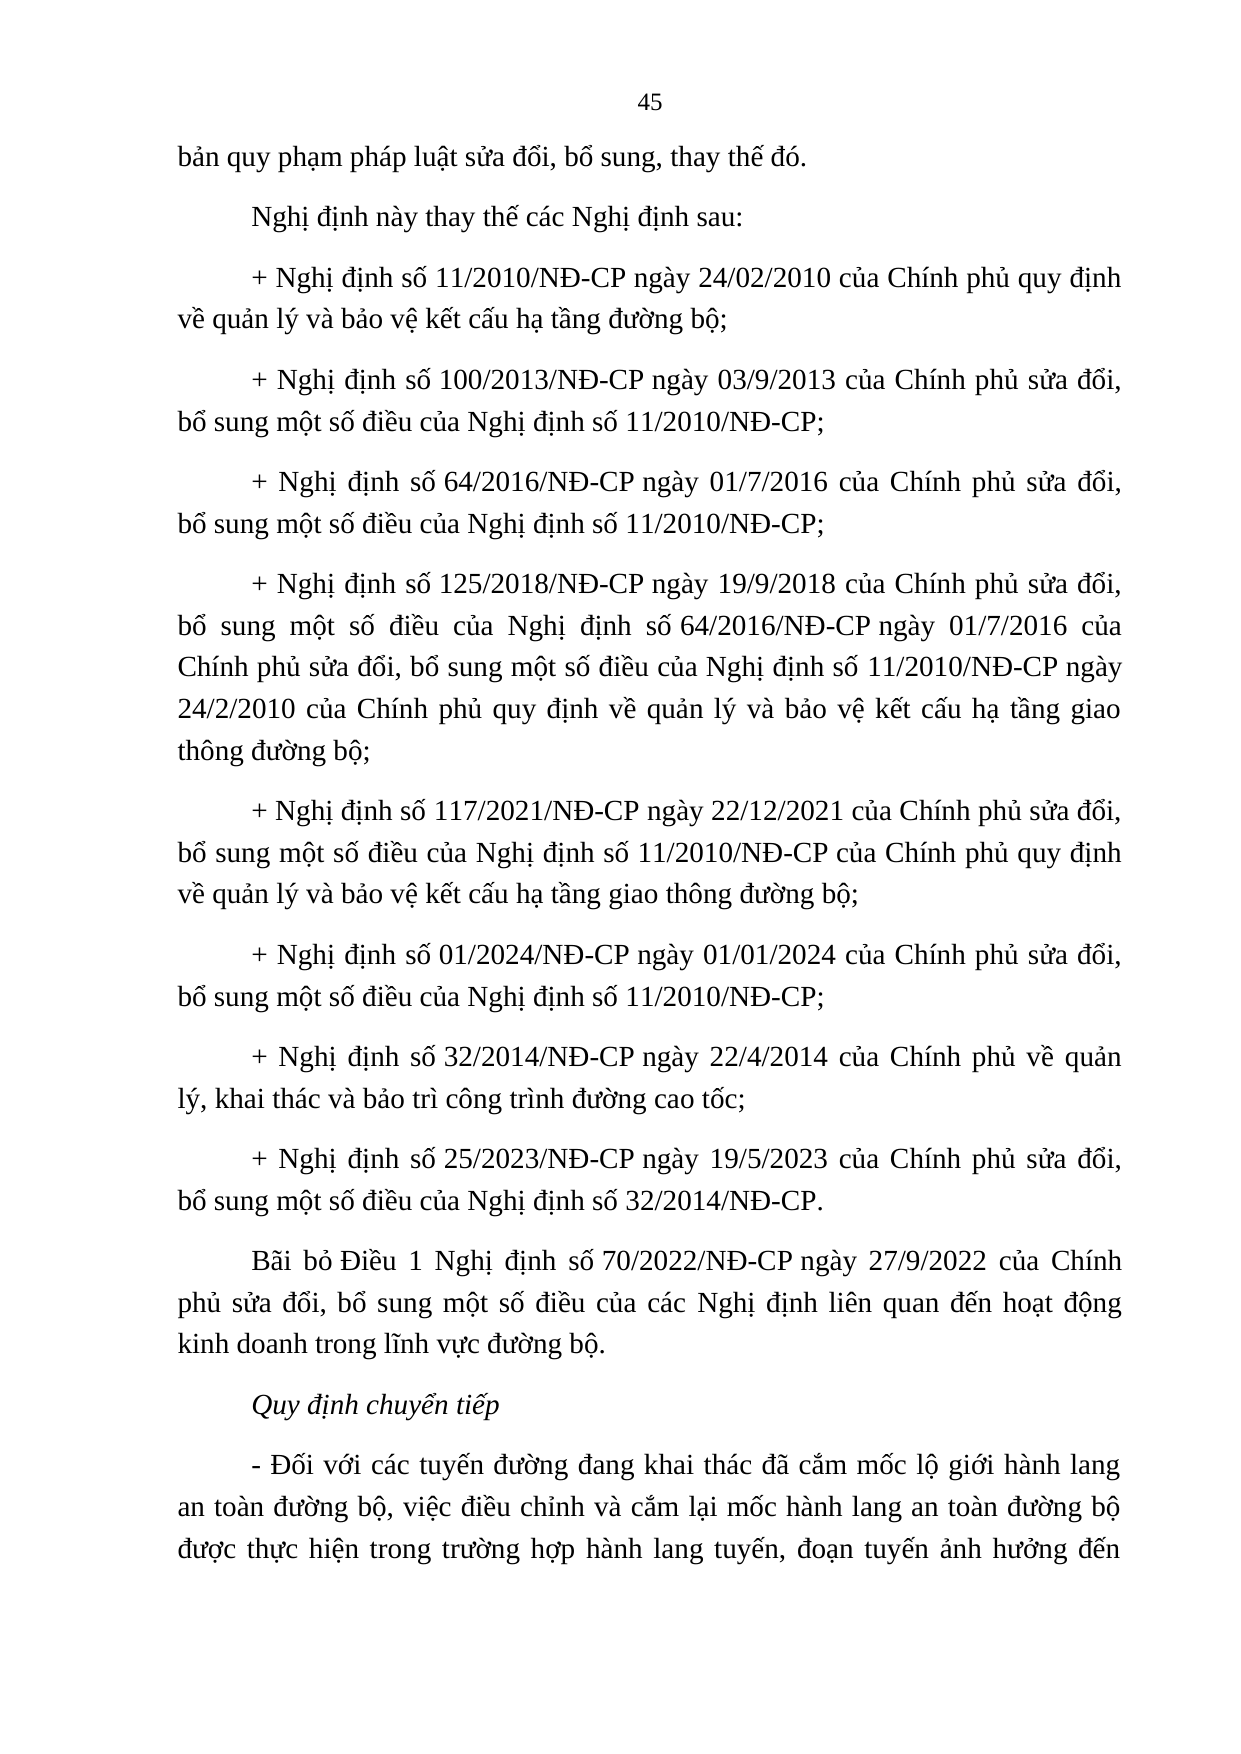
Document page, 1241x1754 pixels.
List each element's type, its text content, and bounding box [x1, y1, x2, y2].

text + Nghị định số 11/2010/NĐ-CP ngày 24/02/2010 của Chính phủ quy định về quản lý và bảo vệ kết cấu hạ tầng đường bộ; [177, 254, 1122, 337]
text + Nghị định số 100/2013/NĐ-CP ngày 03/9/2013 của Chính phủ sửa đổi, bổ sung một số điều của Nghị định số 11/2010/NĐ-CP; [177, 356, 1122, 439]
text + Nghị định số 01/2024/NĐ-CP ngày 01/01/2024 của Chính phủ sửa đổi, bổ sung một số điều của Nghị định số 11/2010/NĐ-CP; [177, 931, 1122, 1014]
text + Nghị định số 32/2014/NĐ-CP ngày 22/4/2014 của Chính phủ về quản lý, khai thác và bảo trì công trình đường cao tốc; [177, 1033, 1122, 1116]
text + Nghị định số 64/2016/NĐ-CP ngày 01/7/2016 của Chính phủ sửa đổi, bổ sung một số điều của Nghị định số 11/2010/NĐ-CP; [177, 458, 1122, 541]
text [177, 1441, 1122, 1566]
text Quy định chuyển tiếp [177, 1381, 1122, 1423]
text Nghị định này thay thế các Nghị định sau: [177, 193, 1122, 235]
text + Nghị định số 125/2018/NĐ-CP ngày 19/9/2018 của Chính phủ sửa đổi, bổ sung một số điều của Nghị định số 64/2016/NĐ-CP ngày 01/7/2016 của Chính phủ sửa đổi, bổ sung một số điều của Nghị định số 11/2010/NĐ-CP ngày 24/2/2010 của Chính phủ quy định về quản lý và bảo vệ kết cấu hạ tầng giao thông đường bộ; [177, 560, 1122, 768]
text Bãi bỏ Điều 1 Nghị định số 70/2022/NĐ-CP ngày 27/9/2022 của Chính phủ sửa đổi, bổ sung một số điều của các Nghị định liên quan đến hoạt động kinh doanh trong lĩnh vực đường bộ. [177, 1237, 1122, 1362]
text + Nghị định số 25/2023/NĐ-CP ngày 19/5/2023 của Chính phủ sửa đổi, bổ sung một số điều của Nghị định số 32/2014/NĐ-CP. [177, 1135, 1122, 1218]
text + Nghị định số 117/2021/NĐ-CP ngày 22/12/2021 của Chính phủ sửa đổi, bổ sung một số điều của Nghị định số 11/2010/NĐ-CP của Chính phủ quy định về quản lý và bảo vệ kết cấu hạ tầng giao thông đường bộ; [177, 787, 1122, 912]
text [177, 133, 1122, 175]
